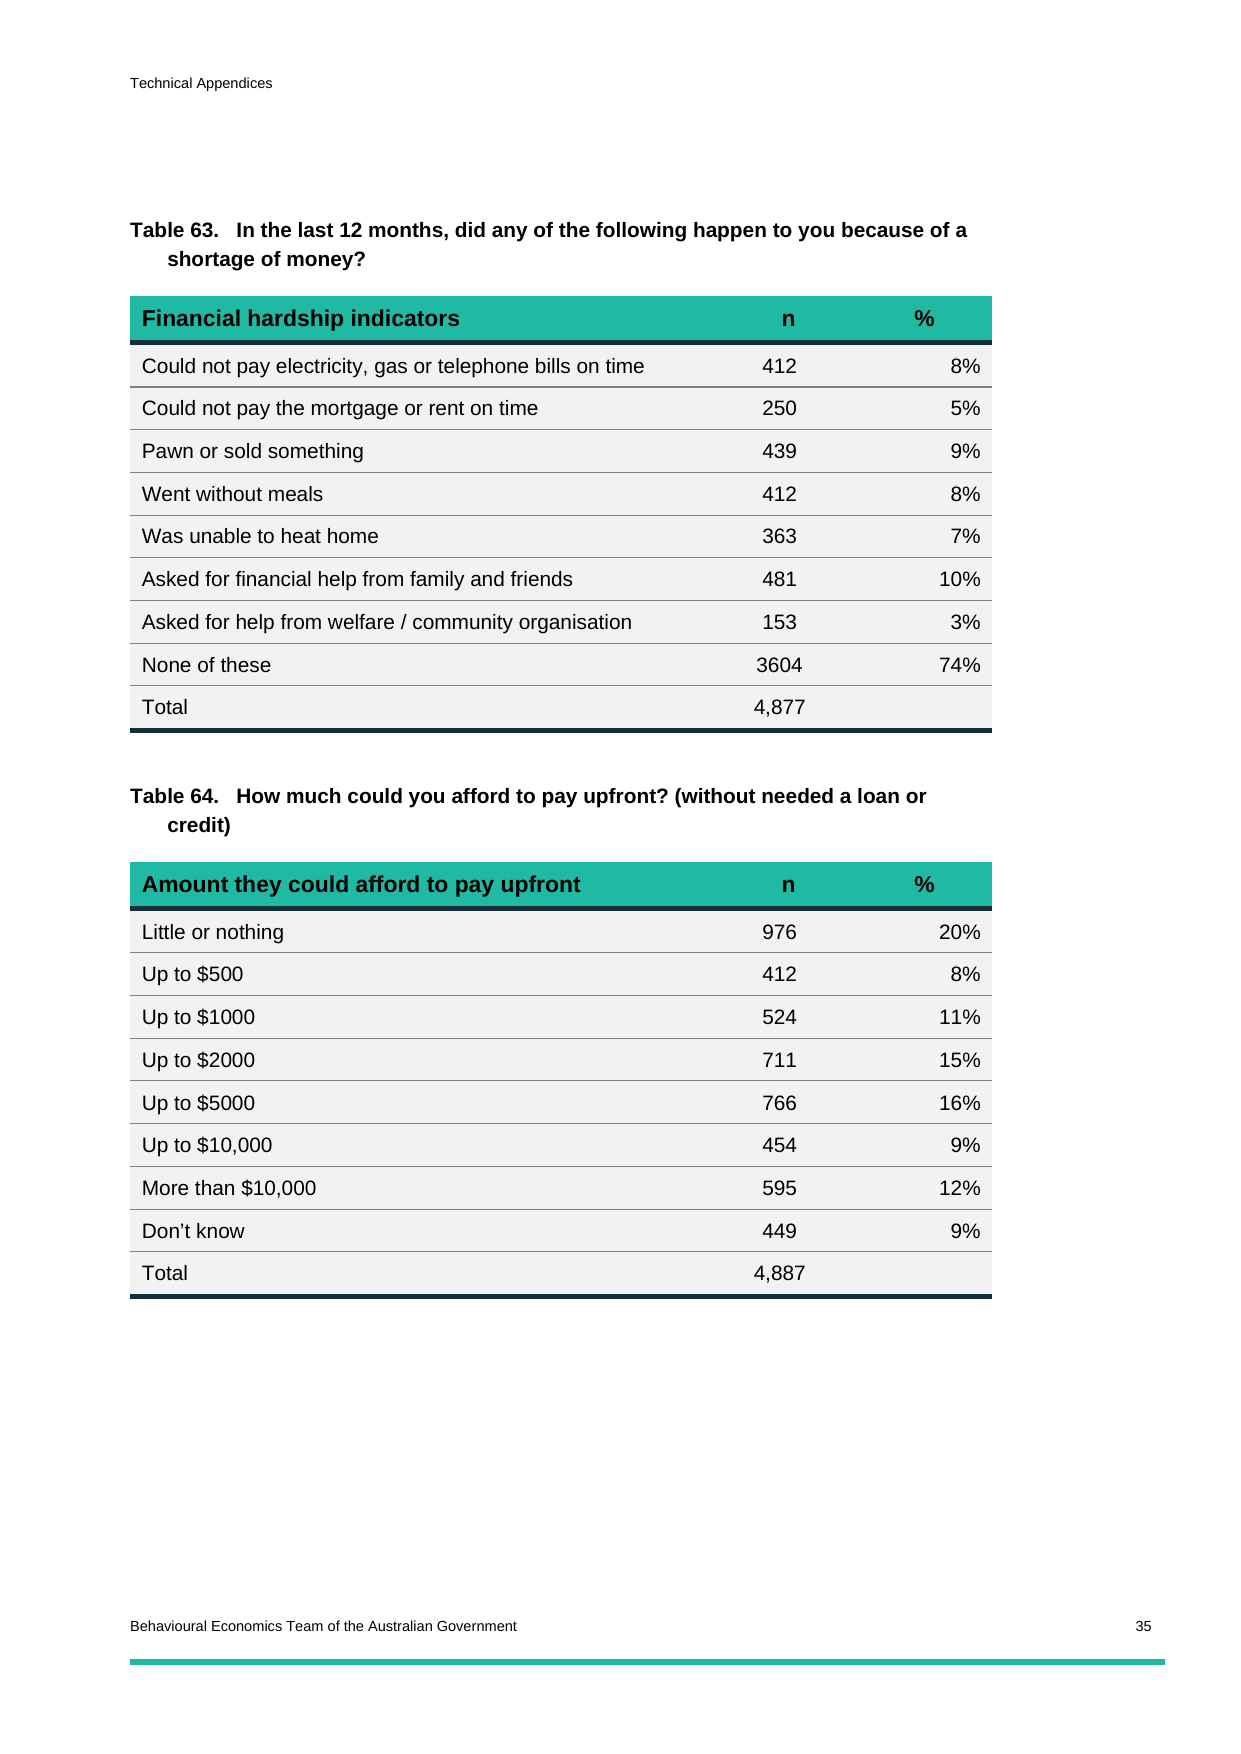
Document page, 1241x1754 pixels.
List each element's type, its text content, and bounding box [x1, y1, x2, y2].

table_cell 15% [856, 1039, 992, 1080]
table_cell 449 [720, 1210, 856, 1251]
table_cell Total [130, 1252, 720, 1294]
subtitle How much could you afford to pay upfront? (without needed a loan or credit) [130, 778, 992, 837]
table_cell 153 [720, 601, 856, 643]
table_cell 439 [720, 430, 856, 472]
subtitle In the last 12 months, did any of the following happen to you because of a shortage of money? [130, 213, 992, 271]
table_cell Went without meals [130, 473, 720, 514]
table_header Financial hardship indicators [130, 296, 720, 340]
table_cell 8% [856, 345, 992, 386]
table_cell 7% [856, 516, 992, 557]
table_cell 8% [856, 953, 992, 995]
table_header % [856, 862, 992, 906]
table_cell Up to $10,000 [130, 1124, 720, 1166]
table_cell Up to $500 [130, 953, 720, 995]
table_cell Little or nothing [130, 911, 720, 952]
table_cell 363 [720, 516, 856, 557]
table_cell [856, 1252, 992, 1294]
table_cell 412 [720, 473, 856, 514]
table_cell 766 [720, 1081, 856, 1123]
table_cell 595 [720, 1167, 856, 1208]
table_cell Up to $1000 [130, 996, 720, 1038]
table_cell 250 [720, 388, 856, 429]
table_cell 10% [856, 558, 992, 600]
table_cell 412 [720, 953, 856, 995]
table_cell [856, 686, 992, 728]
table_cell 524 [720, 996, 856, 1038]
table_cell 481 [720, 558, 856, 600]
table_cell 74% [856, 644, 992, 685]
table_cell Up to $5000 [130, 1081, 720, 1123]
table_header n [720, 862, 856, 906]
table_cell 20% [856, 911, 992, 952]
table_cell 454 [720, 1124, 856, 1166]
table_cell Was unable to heat home [130, 516, 720, 557]
table_cell Don’t know [130, 1210, 720, 1251]
table_cell 9% [856, 430, 992, 472]
table_cell 9% [856, 1124, 992, 1166]
table_cell 711 [720, 1039, 856, 1080]
table_header n [720, 296, 856, 340]
table_cell 8% [856, 473, 992, 514]
table_cell Could not pay the mortgage or rent on time [130, 388, 720, 429]
table_cell 976 [720, 911, 856, 952]
table_cell Pawn or sold something [130, 430, 720, 472]
table_header Amount they could afford to pay upfront [130, 862, 720, 906]
table_cell None of these [130, 644, 720, 685]
table_cell 3604 [720, 644, 856, 685]
table_cell 4,877 [720, 686, 856, 728]
table_cell Up to $2000 [130, 1039, 720, 1080]
table_cell 16% [856, 1081, 992, 1123]
table_cell Total [130, 686, 720, 728]
table_cell 412 [720, 345, 856, 386]
table_cell Asked for help from welfare / community organisation [130, 601, 720, 643]
table_cell 4,887 [720, 1252, 856, 1294]
table_cell 5% [856, 388, 992, 429]
table_cell Could not pay electricity, gas or telephone bills on time [130, 345, 720, 386]
table_cell 9% [856, 1210, 992, 1251]
table_cell More than $10,000 [130, 1167, 720, 1208]
table_cell 11% [856, 996, 992, 1038]
table_cell 12% [856, 1167, 992, 1208]
table_cell 3% [856, 601, 992, 643]
table_cell Asked for financial help from family and friends [130, 558, 720, 600]
table_header % [856, 296, 992, 340]
